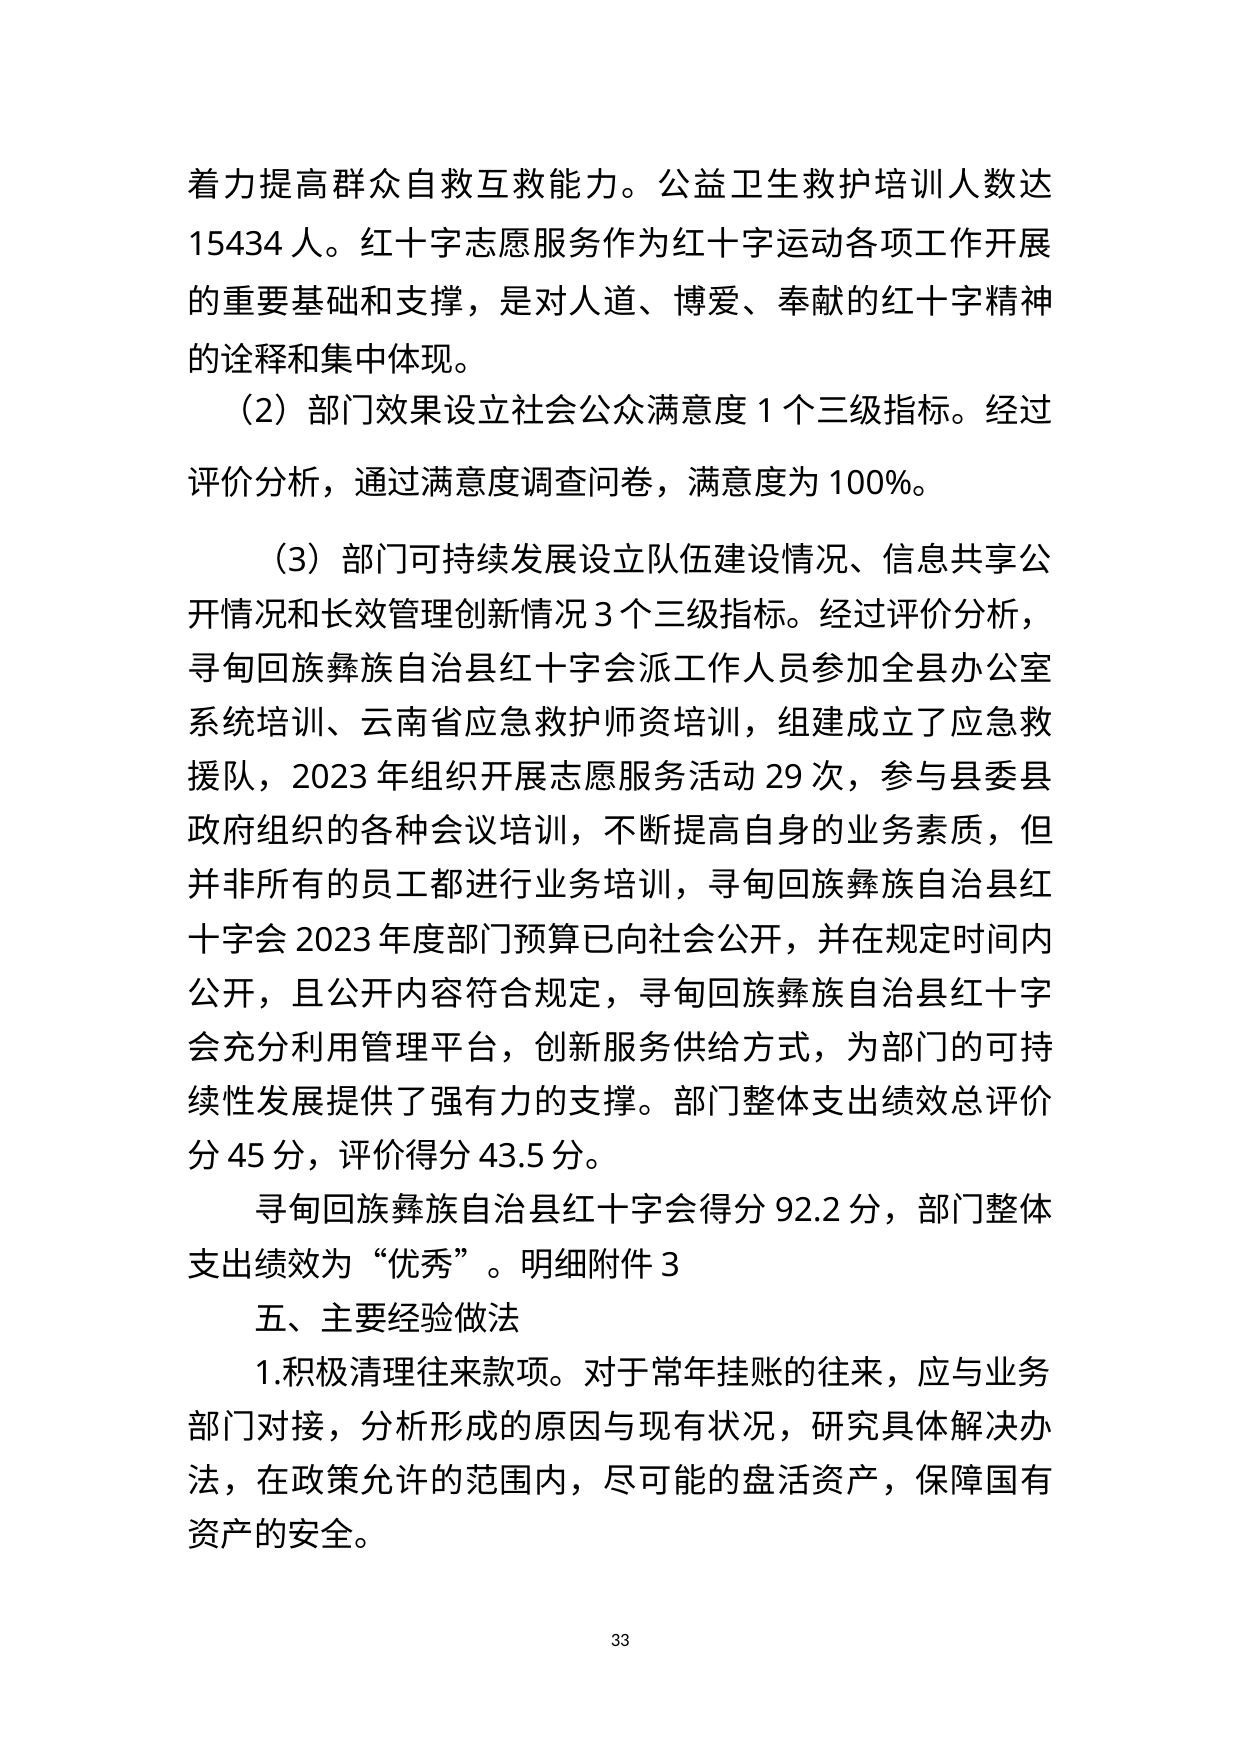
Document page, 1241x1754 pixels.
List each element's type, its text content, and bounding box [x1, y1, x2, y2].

text 寻甸回族彝族自治县红十字会得分92.2分，部门整体支出绩效为“优秀”。明细附件3 [187, 1178, 1053, 1287]
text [187, 150, 1053, 383]
text （3）部门可持续发展设立队伍建设情况、信息共享公开情况和长效管理创新情况3个三级指标。经过评价分析，寻甸回族彝族自治县红十字会派工作人员参加全县办公室系统培训、云南省应急救护师资培训，组建成立了应急救援队，2023年组织开展志愿服务活动29次，参与县委县政府组织的各种会议培训，不断提高自身的业务素质，但并非所有的员工都进行业务培训，寻甸回族彝族自治县红十字会2023年度部门预算已向社会公开，并在规定时间内公开，且公开内容符合规定，寻甸回族彝族自治县红十字会充分利用管理平台，创新服务供给方式，为部门的可持续性发展提供了强有力的支撑。部门整体支出绩效总评价分45分，评价得分43.5分。 [187, 528, 1053, 1178]
text 1.积极清理往来款项。对于常年挂账的往来，应与业务部门对接，分析形成的原因与现有状况，研究具体解决办法，在政策允许的范围内，尽可能的盘活资产，保障国有资产的安全。 [187, 1341, 1053, 1558]
text （2）部门效果设立社会公众满意度1个三级指标。经过评价分析，通过满意度调查问卷，满意度为100%。 [187, 383, 1053, 504]
text 五、主要经验做法 [187, 1287, 1053, 1341]
